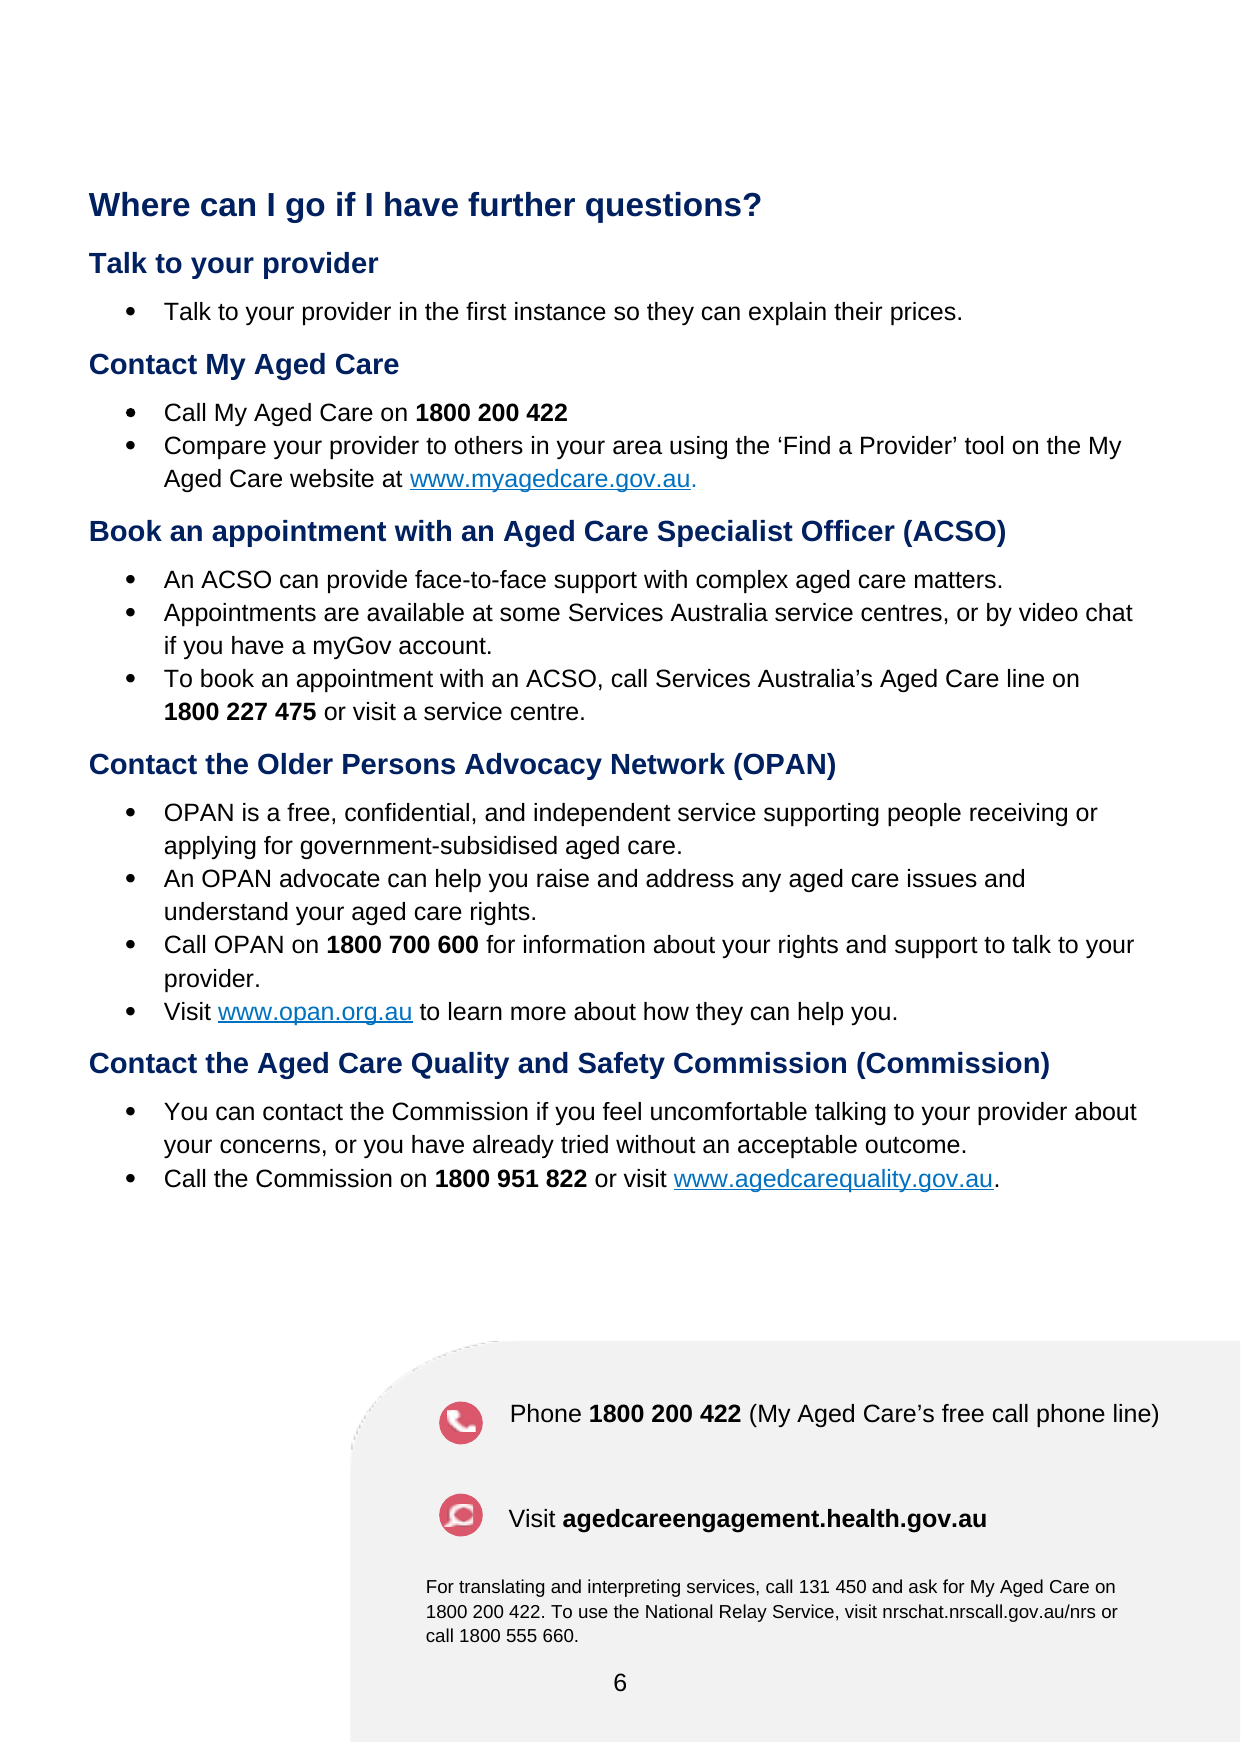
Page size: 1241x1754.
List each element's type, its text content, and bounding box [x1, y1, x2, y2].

list An ACSO can provide face-to-face support with complex aged care matters. [126, 565, 1152, 594]
subtitle Contact My Aged Care [89, 347, 1152, 381]
list Call OPAN on 1800 700 600 for information about your rights and support to talk to your provider. [126, 930, 1152, 992]
list Appointments are available at some Services Australia service centres, or by video chat if you have a myGov account. [126, 598, 1152, 660]
subtitle Contact the Aged Care Quality and Safety Commission (Commission) [89, 1046, 1152, 1080]
subtitle Talk to your provider [89, 246, 1152, 280]
list Compare your provider to others in your area using the ‘Find a Provider’ tool on the My Aged Care website at www.myagedcare.gov.au. [126, 431, 1152, 493]
subtitle Where can I go if I have further questions? [89, 185, 1152, 224]
list An OPAN advocate can help you raise and address any aged care issues and understand your aged care rights. [126, 864, 1152, 926]
list Visit www.opan.org.au to learn more about how they can help you. [126, 997, 1152, 1025]
list Call My Aged Care on 1800 200 422 [126, 398, 1152, 427]
list Talk to your provider in the first instance so they can explain their prices. [126, 297, 1152, 326]
subtitle Contact the Older Persons Advocacy Network (OPAN) [89, 747, 1152, 781]
list To book an appointment with an ACSO, call Services Australia’s Aged Care line on 1800 227 475 or visit a service centre. [126, 664, 1152, 726]
subtitle Book an appointment with an Aged Care Specialist Officer (ACSO) [89, 514, 1152, 547]
list OPAN is a free, confidential, and independent service supporting people receiving or applying for government-subsidised aged care. [126, 798, 1152, 860]
list You can contact the Commission if you feel uncomfortable talking to your provider about your concerns, or you have already tried without an acceptable outcome. [126, 1097, 1152, 1159]
list Call the Commission on 1800 951 822 or visit www.agedcarequality.gov.au. [126, 1163, 1152, 1192]
